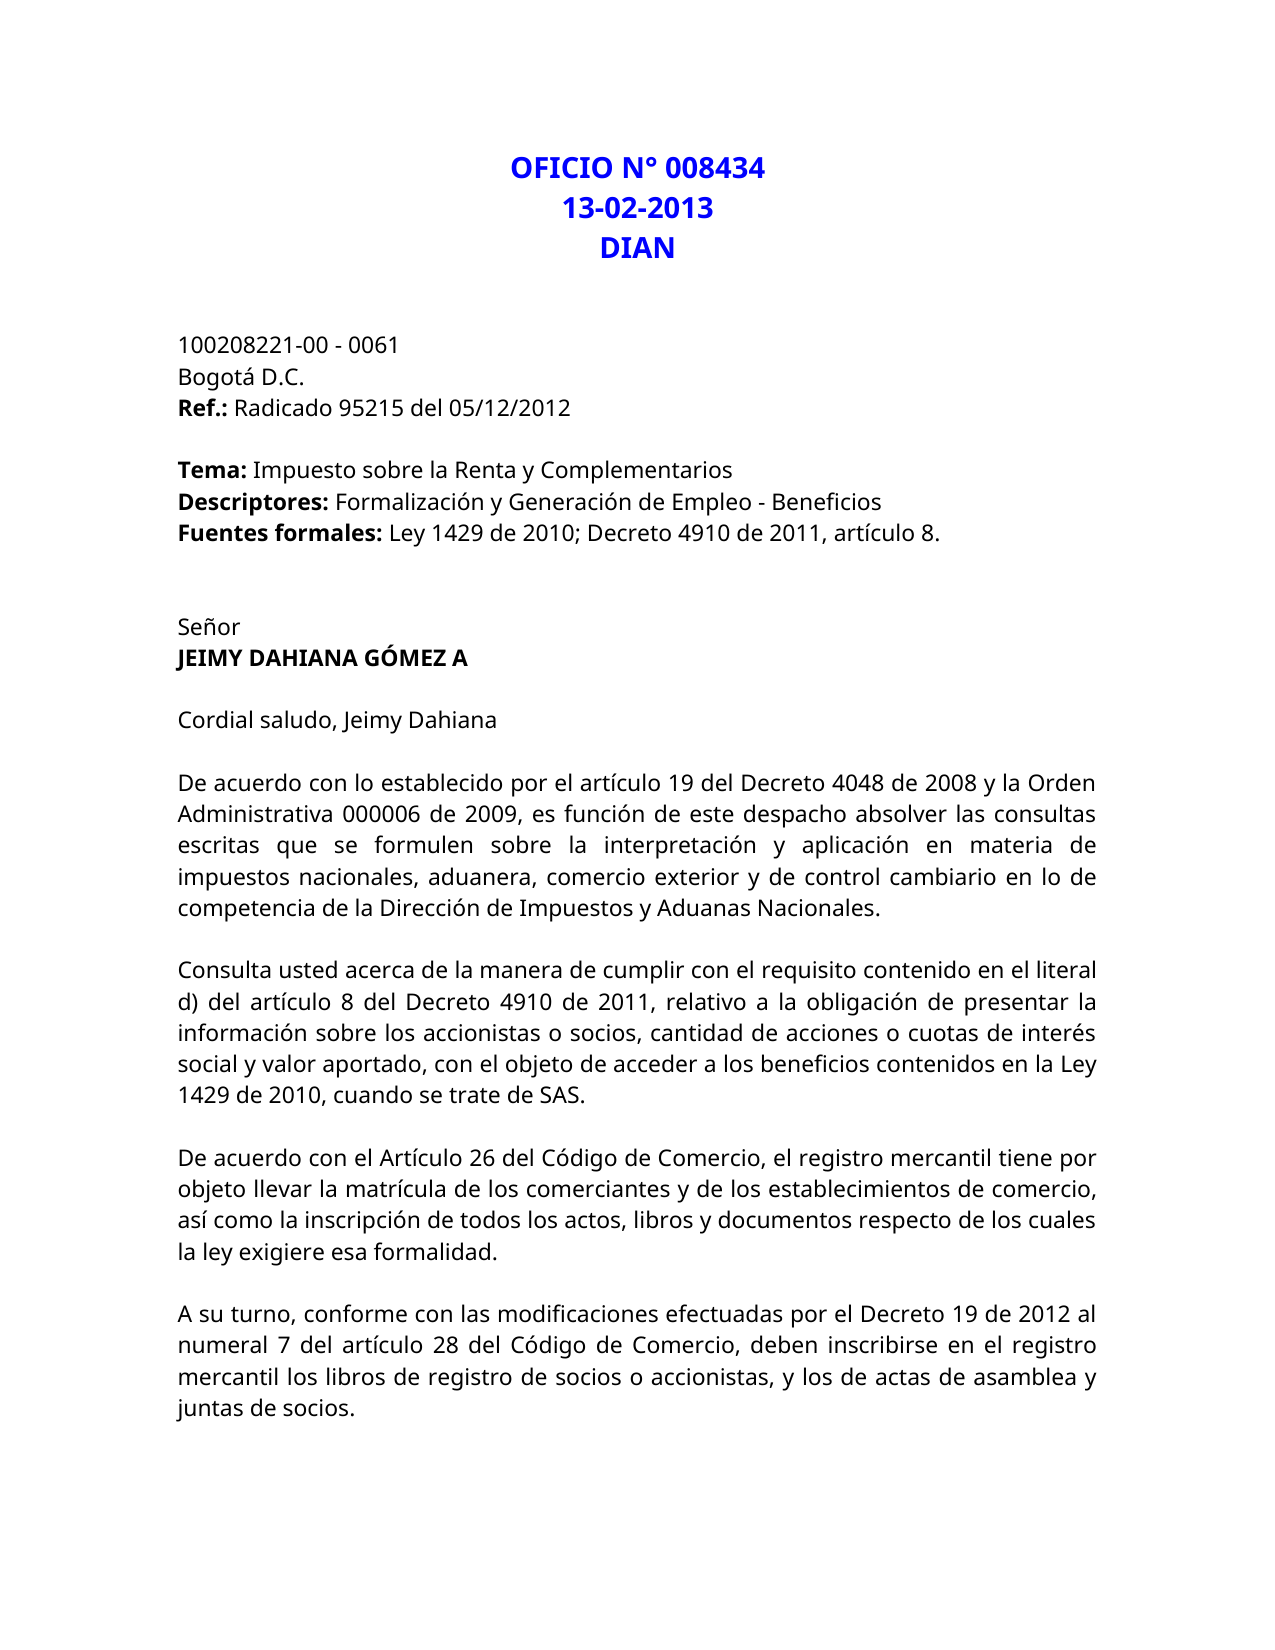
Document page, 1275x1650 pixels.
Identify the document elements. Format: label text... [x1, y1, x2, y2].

text Bogotá D.C. [177, 360, 1098, 392]
text Descriptores: Formalización y Generación de Empleo - Beneficios [177, 485, 1098, 517]
text De acuerdo con lo establecido por el artículo 19 del Decreto 4048 de 2008 y la Orden Administrativa 000006 de 2009, es función de este despacho absolver las consultas escritas que se formulen sobre la interpretación y aplicación en materia de impuestos nacionales, aduanera, comercio exterior y de control cambiario en lo de competencia de la Dirección de Impuestos y Aduanas Nacionales. [177, 767, 1098, 923]
text JEIMY DAHIANA GÓMEZ A [177, 642, 1098, 673]
text Tema: Impuesto sobre la Renta y Complementarios [177, 454, 1098, 485]
text Cordial saludo, Jeimy Dahiana [177, 704, 1098, 735]
text Ref.: Radicado 95215 del 05/12/2012 [177, 392, 1098, 423]
text Consulta usted acerca de la manera de cumplir con el requisito contenido en el literal d) del artículo 8 del Decreto 4910 de 2011, relativo a la obligación de presentar la información sobre los accionistas o socios, cantidad de acciones o cuotas de interés social y valor aportado, con el objeto de acceder a los beneficios contenidos en la Ley 1429 de 2010, cuando se trate de SAS. [177, 954, 1098, 1110]
text Señor [177, 610, 1098, 642]
text De acuerdo con el Artículo 26 del Código de Comercio, el registro mercantil tiene por objeto llevar la matrícula de los comerciantes y de los establecimientos de comercio, así como la inscripción de todos los actos, libros y documentos respecto de los cuales la ley exigiere esa formalidad. [177, 1142, 1098, 1267]
text DIAN [177, 227, 1098, 267]
text 100208221-00 - 0061 [177, 329, 1098, 360]
text A su turno, conforme con las modificaciones efectuadas por el Decreto 19 de 2012 al numeral 7 del artículo 28 del Código de Comercio, deben inscribirse en el registro mercantil los libros de registro de socios o accionistas, y los de actas de asamblea y juntas de socios. [177, 1298, 1098, 1423]
text OFICIO N° 008434 [177, 148, 1098, 187]
text 13-02-2013 [177, 187, 1098, 227]
text Fuentes formales: Ley 1429 de 2010; Decreto 4910 de 2011, artículo 8. [177, 517, 1098, 548]
